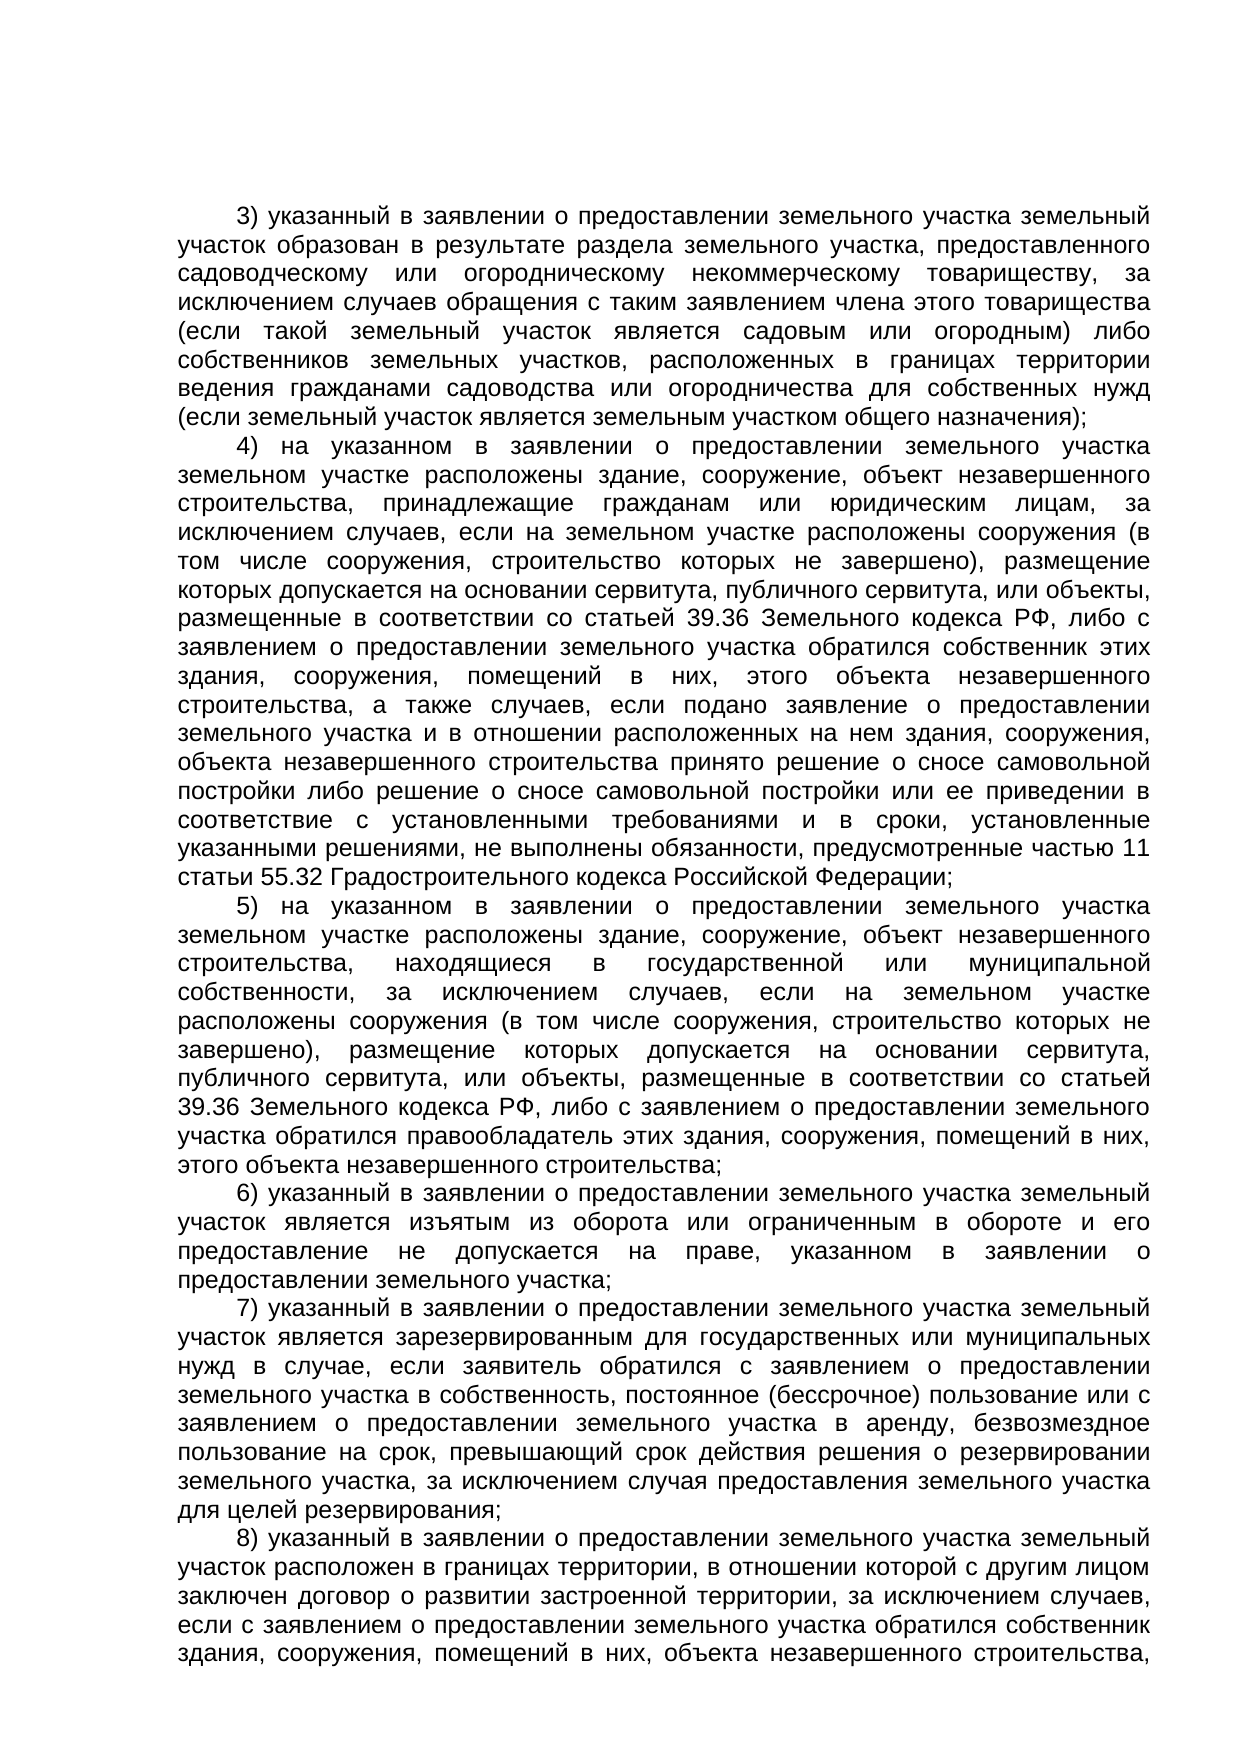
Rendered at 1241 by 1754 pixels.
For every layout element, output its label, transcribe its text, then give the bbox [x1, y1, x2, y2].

text 6) указанный в заявлении о предоставлении земельного участка земельный участок является изъятым из оборота или ограниченным в обороте и его предоставление не допускается на праве, указанном в заявлении о предоставлении земельного участка; [177, 1178, 1152, 1293]
text 7) указанный в заявлении о предоставлении земельного участка земельный участок является зарезервированным для государственных или муниципальных нужд в случае, если заявитель обратился с заявлением о предоставлении земельного участка в собственность, постоянное (бессрочное) пользование или с заявлением о предоставлении земельного участка в аренду, безвозмездное пользование на срок, превышающий срок действия решения о резервировании земельного участка, за исключением случая предоставления земельного участка для целей резервирования; [177, 1293, 1152, 1523]
text 4) на указанном в заявлении о предоставлении земельного участка земельном участке расположены здание, сооружение, объект незавершенного строительства, принадлежащие гражданам или юридическим лицам, за исключением случаев, если на земельном участке расположены сооружения (в том числе сооружения, строительство которых не завершено), размещение которых допускается на основании сервитута, публичного сервитута, или объекты, размещенные в соответствии со статьей 39.36 Земельного кодекса РФ, либо с заявлением о предоставлении земельного участка обратился собственник этих здания, сооружения, помещений в них, этого объекта незавершенного строительства, а также случаев, если подано заявление о предоставлении земельного участка и в отношении расположенных на нем здания, сооружения, объекта незавершенного строительства принято решение о сносе самовольной постройки либо решение о сносе самовольной постройки или ее приведении в соответствие с установленными требованиями и в сроки, установленные указанными решениями, не выполнены обязанности, предусмотренные частью 11 статьи 55.32 Градостроительного кодекса Российской Федерации; [177, 431, 1152, 891]
text 5) на указанном в заявлении о предоставлении земельного участка земельном участке расположены здание, сооружение, объект незавершенного строительства, находящиеся в государственной или муниципальной собственности, за исключением случаев, если на земельном участке расположены сооружения (в том числе сооружения, строительство которых не завершено), размещение которых допускается на основании сервитута, публичного сервитута, или объекты, размещенные в соответствии со статьей 39.36 Земельного кодекса РФ, либо с заявлением о предоставлении земельного участка обратился правообладатель этих здания, сооружения, помещений в них, этого объекта незавершенного строительства; [177, 891, 1152, 1178]
text 3) указанный в заявлении о предоставлении земельного участка земельный участок образован в результате раздела земельного участка, предоставленного садоводческому или огородническому некоммерческому товариществу, за исключением случаев обращения с таким заявлением члена этого товарищества (если такой земельный участок является садовым или огородным) либо собственников земельных участков, расположенных в границах территории ведения гражданами садоводства или огородничества для собственных нужд (если земельный участок является земельным участком общего назначения); [177, 201, 1152, 431]
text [177, 1523, 1152, 1667]
